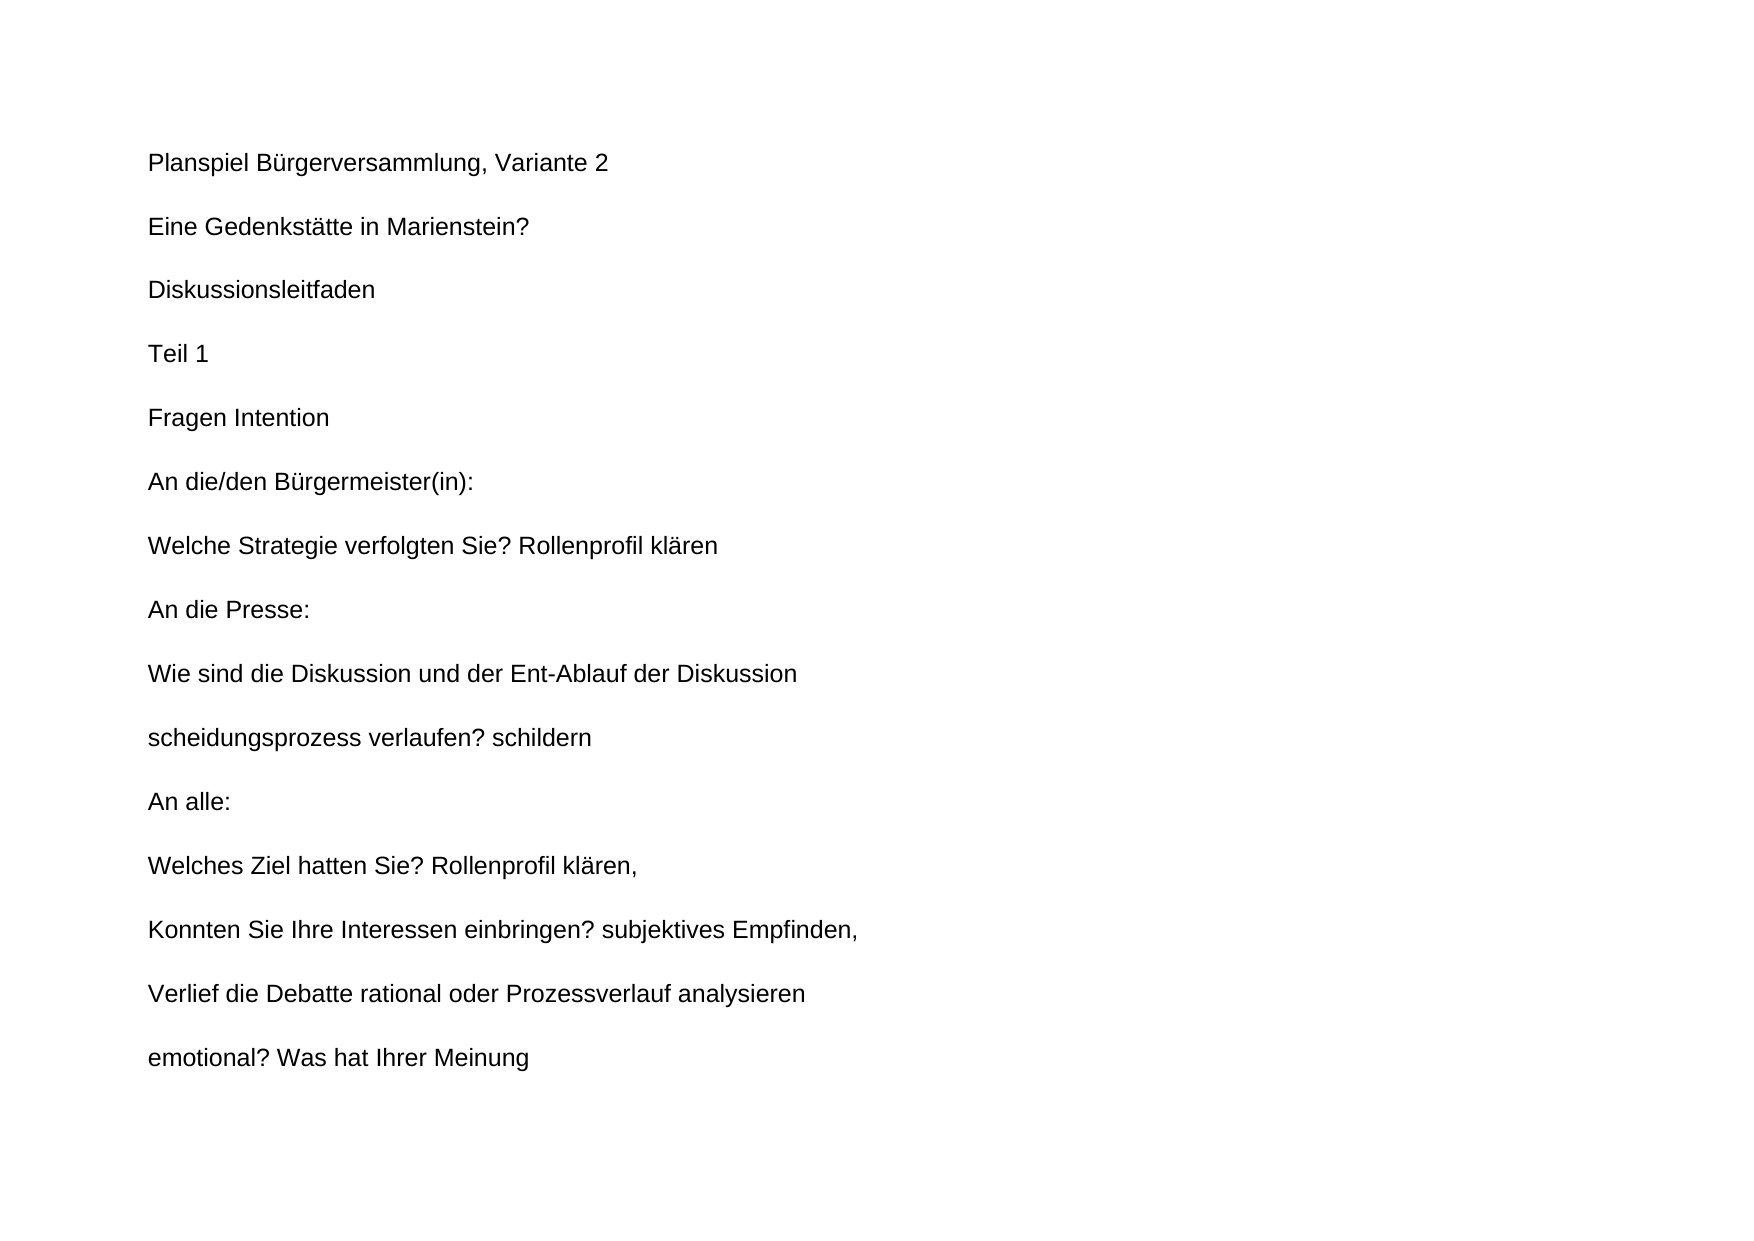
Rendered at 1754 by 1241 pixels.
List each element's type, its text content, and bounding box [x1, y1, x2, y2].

text Teil 1 [148, 339, 1636, 368]
text Welches Ziel hatten Sie? Rollenprofil klären, [148, 851, 1636, 880]
text An die Presse: [148, 595, 1636, 624]
text scheidungsprozess verlaufen? schildern [148, 723, 1636, 752]
text Planspiel Bürgerversammlung, Variante 2 [148, 148, 1636, 176]
text An alle: [148, 787, 1636, 816]
text Konnten Sie Ihre Interessen einbringen? subjektives Empfinden, [148, 915, 1636, 944]
text Welche Strategie verfolgten Sie? Rollenprofil klären [148, 531, 1636, 560]
text Verlief die Debatte rational oder Prozessverlauf analysieren [148, 979, 1636, 1008]
text Wie sind die Diskussion und der Ent-Ablauf der Diskussion [148, 659, 1636, 688]
text Fragen Intention [148, 403, 1636, 432]
text emotional? Was hat Ihrer Meinung [148, 1043, 1636, 1072]
text Eine Gedenkstätte in Marienstein? [148, 212, 1636, 240]
text Diskussionsleitfaden [148, 276, 1636, 304]
text An die/den Bürgermeister(in): [148, 467, 1636, 496]
